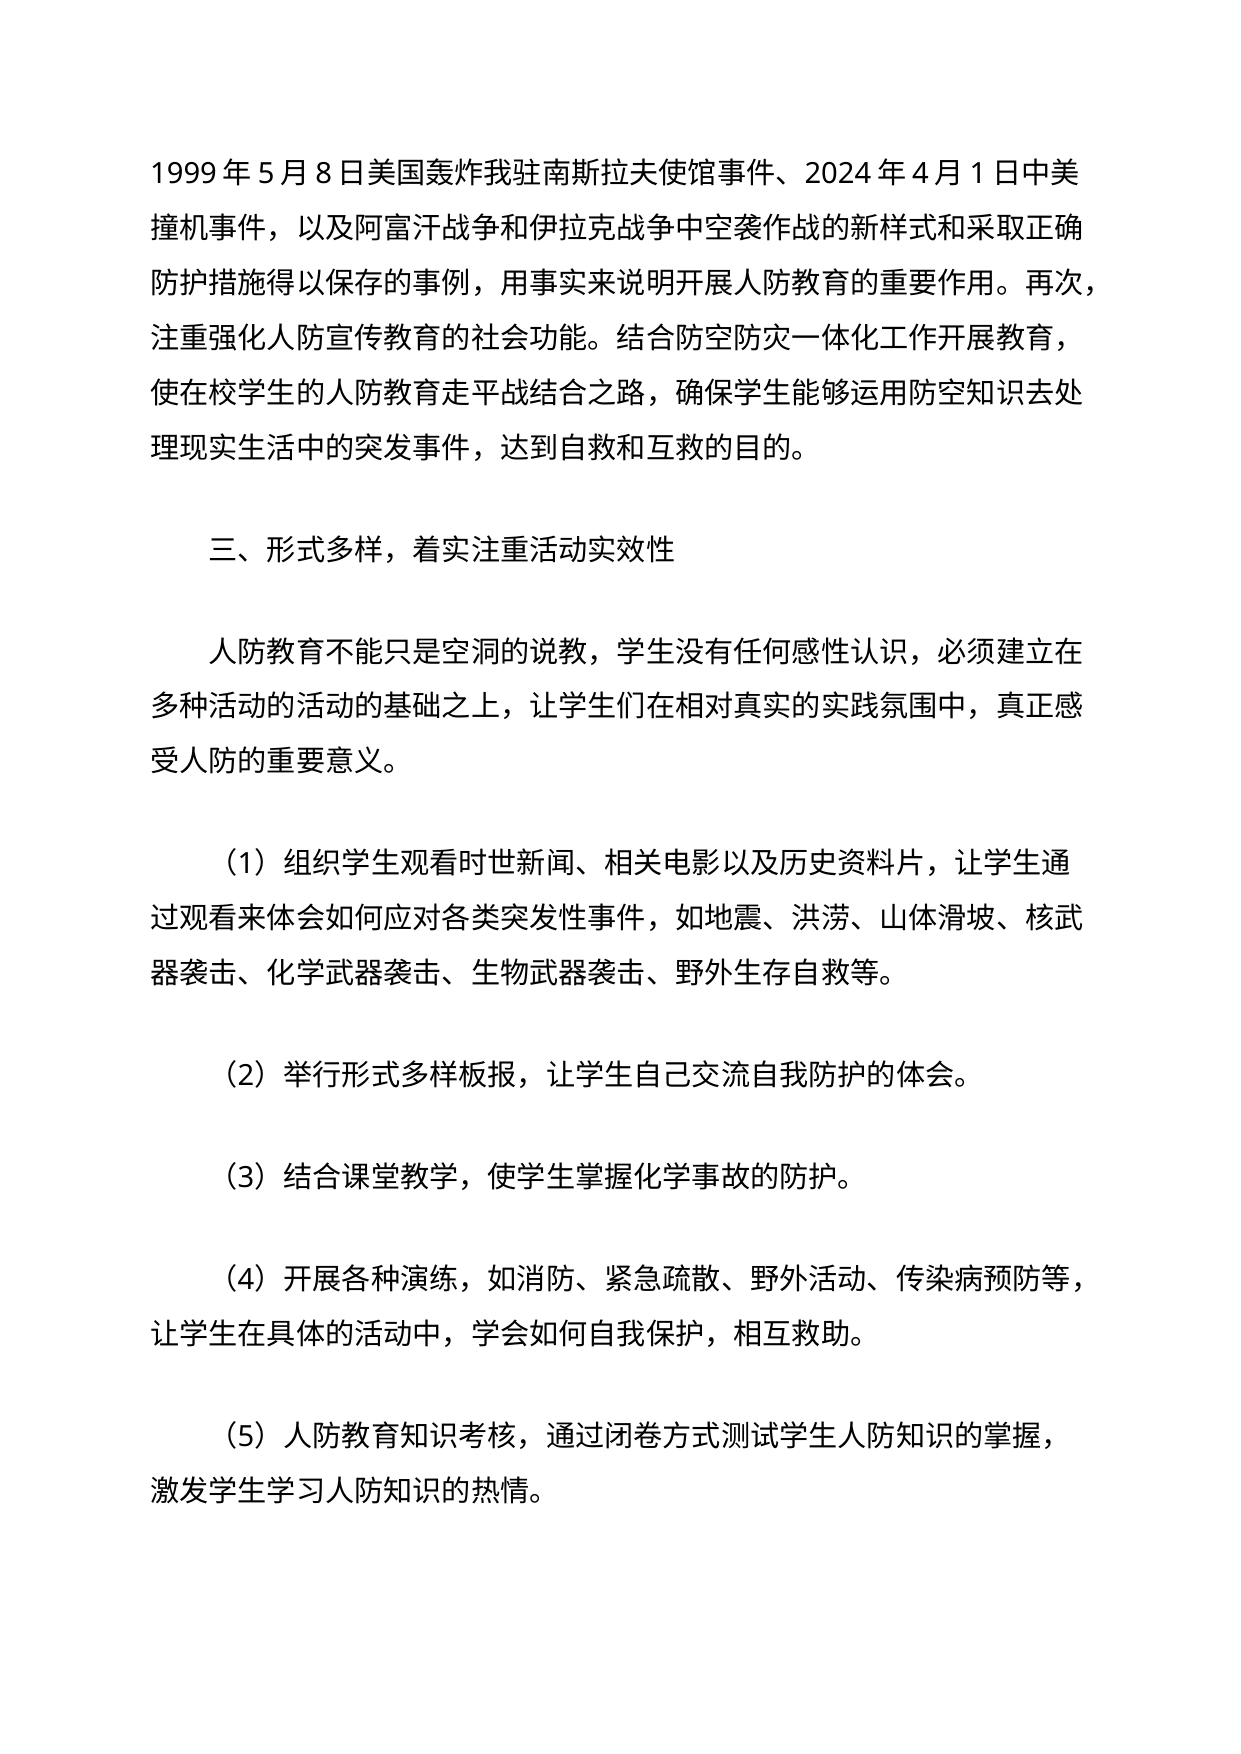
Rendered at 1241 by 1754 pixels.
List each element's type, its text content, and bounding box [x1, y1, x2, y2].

text （2）举行形式多样板报，让学生自己交流自我防护的体会。 [150, 1051, 1090, 1094]
text （5）人防教育知识考核，通过闭卷方式测试学生人防知识的掌握，激发学生学习人防知识的热情。 [150, 1412, 1090, 1509]
text （3）结合课堂教学，使学生掌握化学事故的防护。 [150, 1153, 1090, 1196]
text （4）开展各种演练，如消防、紧急疏散、野外活动、传染病预防等，让学生在具体的活动中，学会如何自我保护，相互救助。 [150, 1255, 1090, 1353]
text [150, 150, 1090, 467]
text 三、形式多样，着实注重活动实效性 [150, 526, 1090, 569]
text （1）组织学生观看时世新闻、相关电影以及历史资料片，让学生通过观看来体会如何应对各类突发性事件，如地震、洪涝、山体滑坡、核武器袭击、化学武器袭击、生物武器袭击、野外生存自救等。 [150, 840, 1090, 992]
text 人防教育不能只是空洞的说教，学生没有任何感性认识，必须建立在多种活动的活动的基础之上，让学生们在相对真实的实践氛围中，真正感受人防的重要意义。 [150, 628, 1090, 780]
